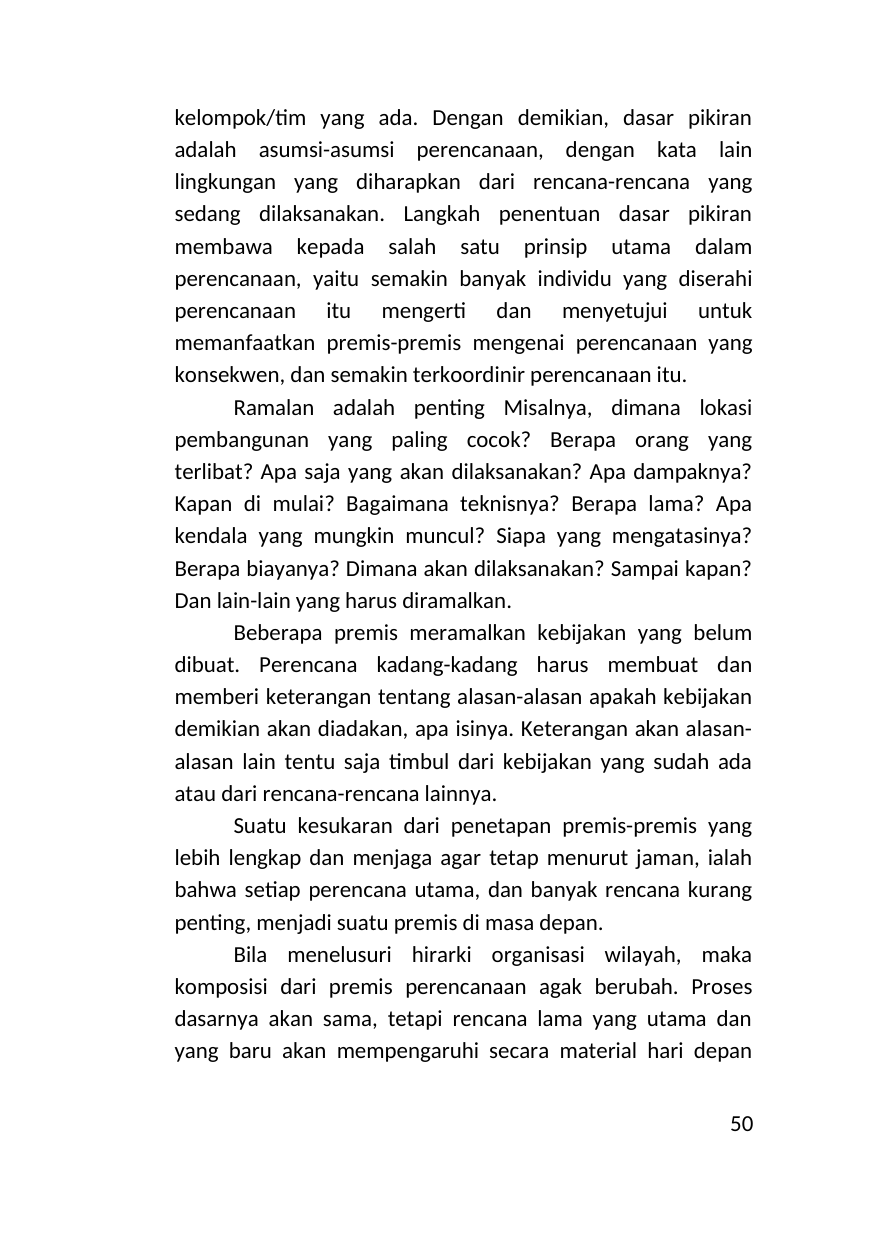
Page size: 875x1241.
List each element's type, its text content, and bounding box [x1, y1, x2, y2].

list Suatu kesukaran dari penetapan premis-premis yang lebih lengkap dan menjaga agar tetap menurut jaman, ialah bahwa setiap perencana utama, dan banyak rencana kurang penting, menjadi suatu premis di masa depan. [174, 811, 753, 936]
list Ramalan adalah penting Misalnya, dimana lokasi pembangunan yang paling cocok? Berapa orang yang terlibat? Apa saja yang akan dilaksanakan? Apa dampaknya? Kapan di mulai? Bagaimana teknisnya? Berapa lama? Apa kendala yang mungkin muncul? Siapa yang mengatasinya? Berapa biayanya? Dimana akan dilaksanakan? Sampai kapan? Dan lain-lain yang harus diramalkan. [174, 393, 753, 614]
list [174, 103, 753, 388]
list Beberapa premis meramalkan kebijakan yang belum dibuat. Perencana kadang-kadang harus membuat dan memberi keterangan tentang alasan-alasan apakah kebijakan demikian akan diadakan, apa isinya. Keterangan akan alasan-alasan lain tentu saja timbul dari kebijakan yang sudah ada atau dari rencana-rencana lainnya. [174, 618, 753, 807]
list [174, 940, 753, 1064]
